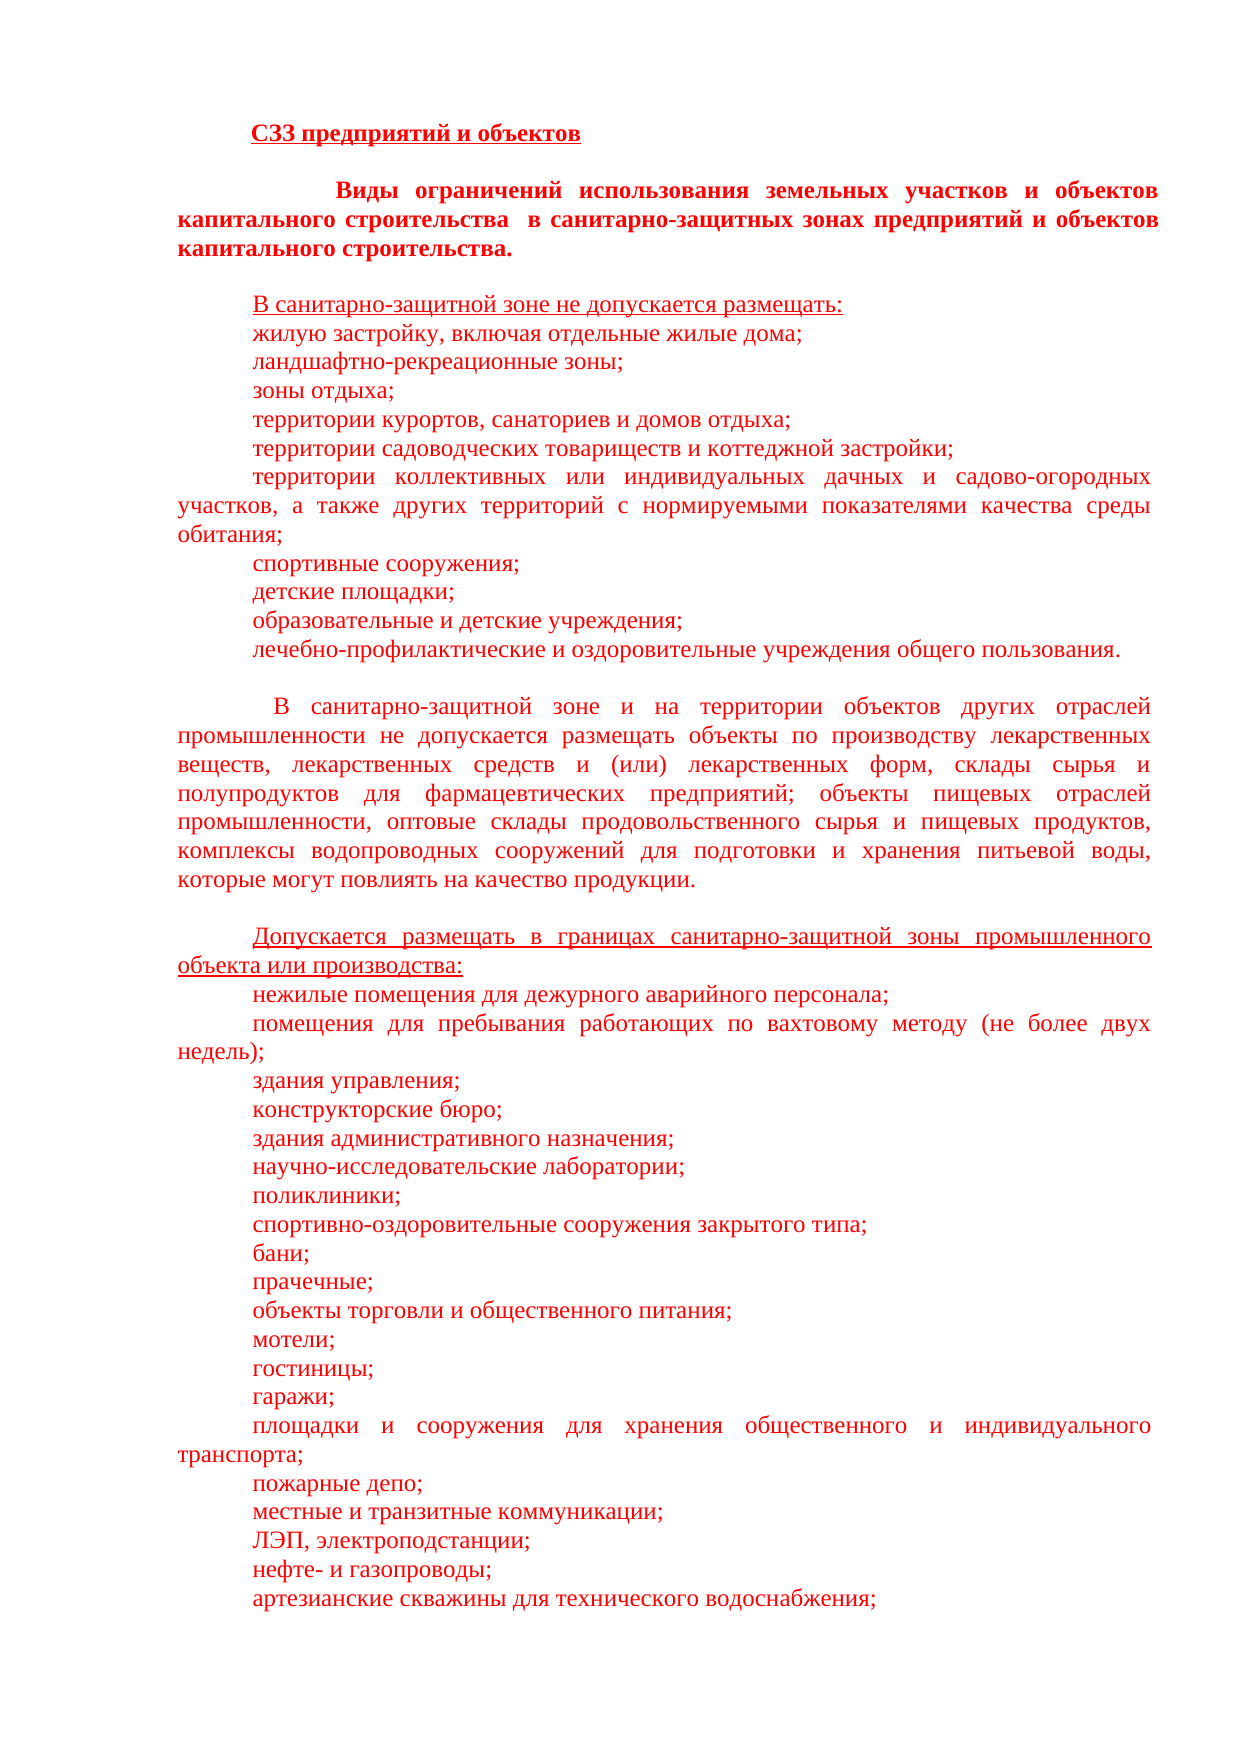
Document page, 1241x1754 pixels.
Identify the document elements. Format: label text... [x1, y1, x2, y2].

text конструкторские бюро; [177, 1094, 1152, 1123]
text ЛЭП, электроподстанции; [177, 1525, 1152, 1554]
text поликлиники; [177, 1180, 1152, 1209]
text нефте- и газопроводы; [177, 1554, 1152, 1583]
text площадки и сооружения для хранения общественного и индивидуального транспорта; [177, 1410, 1152, 1468]
text здания управления; [177, 1065, 1152, 1094]
text жилую застройку, включая отдельные жилые дома; [177, 318, 1152, 346]
text образовательные и детские учреждения; [177, 605, 1152, 634]
text гаражи; [177, 1381, 1152, 1410]
text спортивные сооружения; [177, 548, 1152, 576]
text территории курортов, санаториев и домов отдыха; [177, 404, 1152, 433]
text научно-исследовательские лаборатории; [177, 1151, 1152, 1180]
text объекты торговли и общественного питания; [177, 1295, 1152, 1324]
text пожарные депо; [177, 1468, 1152, 1496]
text мотели; [177, 1324, 1152, 1353]
text В санитарно-защитной зоне не допускается размещать: [177, 289, 1152, 318]
text зоны отдыха; [177, 375, 1152, 404]
text СЗЗ предприятий и объектов [251, 118, 1098, 147]
text спортивно-оздоровительные сооружения закрытого типа; [177, 1209, 1152, 1238]
text В санитарно-защитной зоне и на территории объектов других отраслей промышленности не допускается размещать объекты по производству лекарственных веществ, лекарственных средств и (или) лекарственных форм, склады сырья и полупродуктов для фармацевтических предприятий; объекты пищевых отраслей промышленности, оптовые склады продовольственного сырья и пищевых продуктов, комплексы водопроводных сооружений для подготовки и хранения питьевой воды, которые могут повлиять на качество продукции. [177, 691, 1152, 893]
text Допускается размещать в границах санитарно-защитной зоны промышленного объекта или производства: [177, 921, 1152, 979]
text территории садоводческих товариществ и коттеджной застройки; [177, 433, 1152, 461]
text ландшафтно-рекреационные зоны; [177, 346, 1152, 375]
text лечебно-профилактические и оздоровительные учреждения общего пользования. [177, 634, 1152, 663]
text гостиницы; [177, 1353, 1152, 1381]
text артезианские скважины для технического водоснабжения; [177, 1583, 1152, 1611]
text Виды ограничений использования земельных участков и объектов капитального строительства в санитарно-защитных зонах предприятий и объектов капитального строительства. [177, 176, 1160, 262]
text территории коллективных или индивидуальных дачных и садово-огородных участков, а также других территорий с нормируемыми показателями качества среды обитания; [177, 461, 1152, 548]
text здания административного назначения; [177, 1123, 1152, 1151]
text бани; [177, 1238, 1152, 1266]
text детские площадки; [177, 576, 1152, 605]
text нежилые помещения для дежурного аварийного персонала; [177, 979, 1152, 1008]
text местные и транзитные коммуникации; [177, 1496, 1152, 1525]
text помещения для пребывания работающих по вахтовому методу (не более двух недель); [177, 1008, 1152, 1065]
text прачечные; [177, 1266, 1152, 1295]
